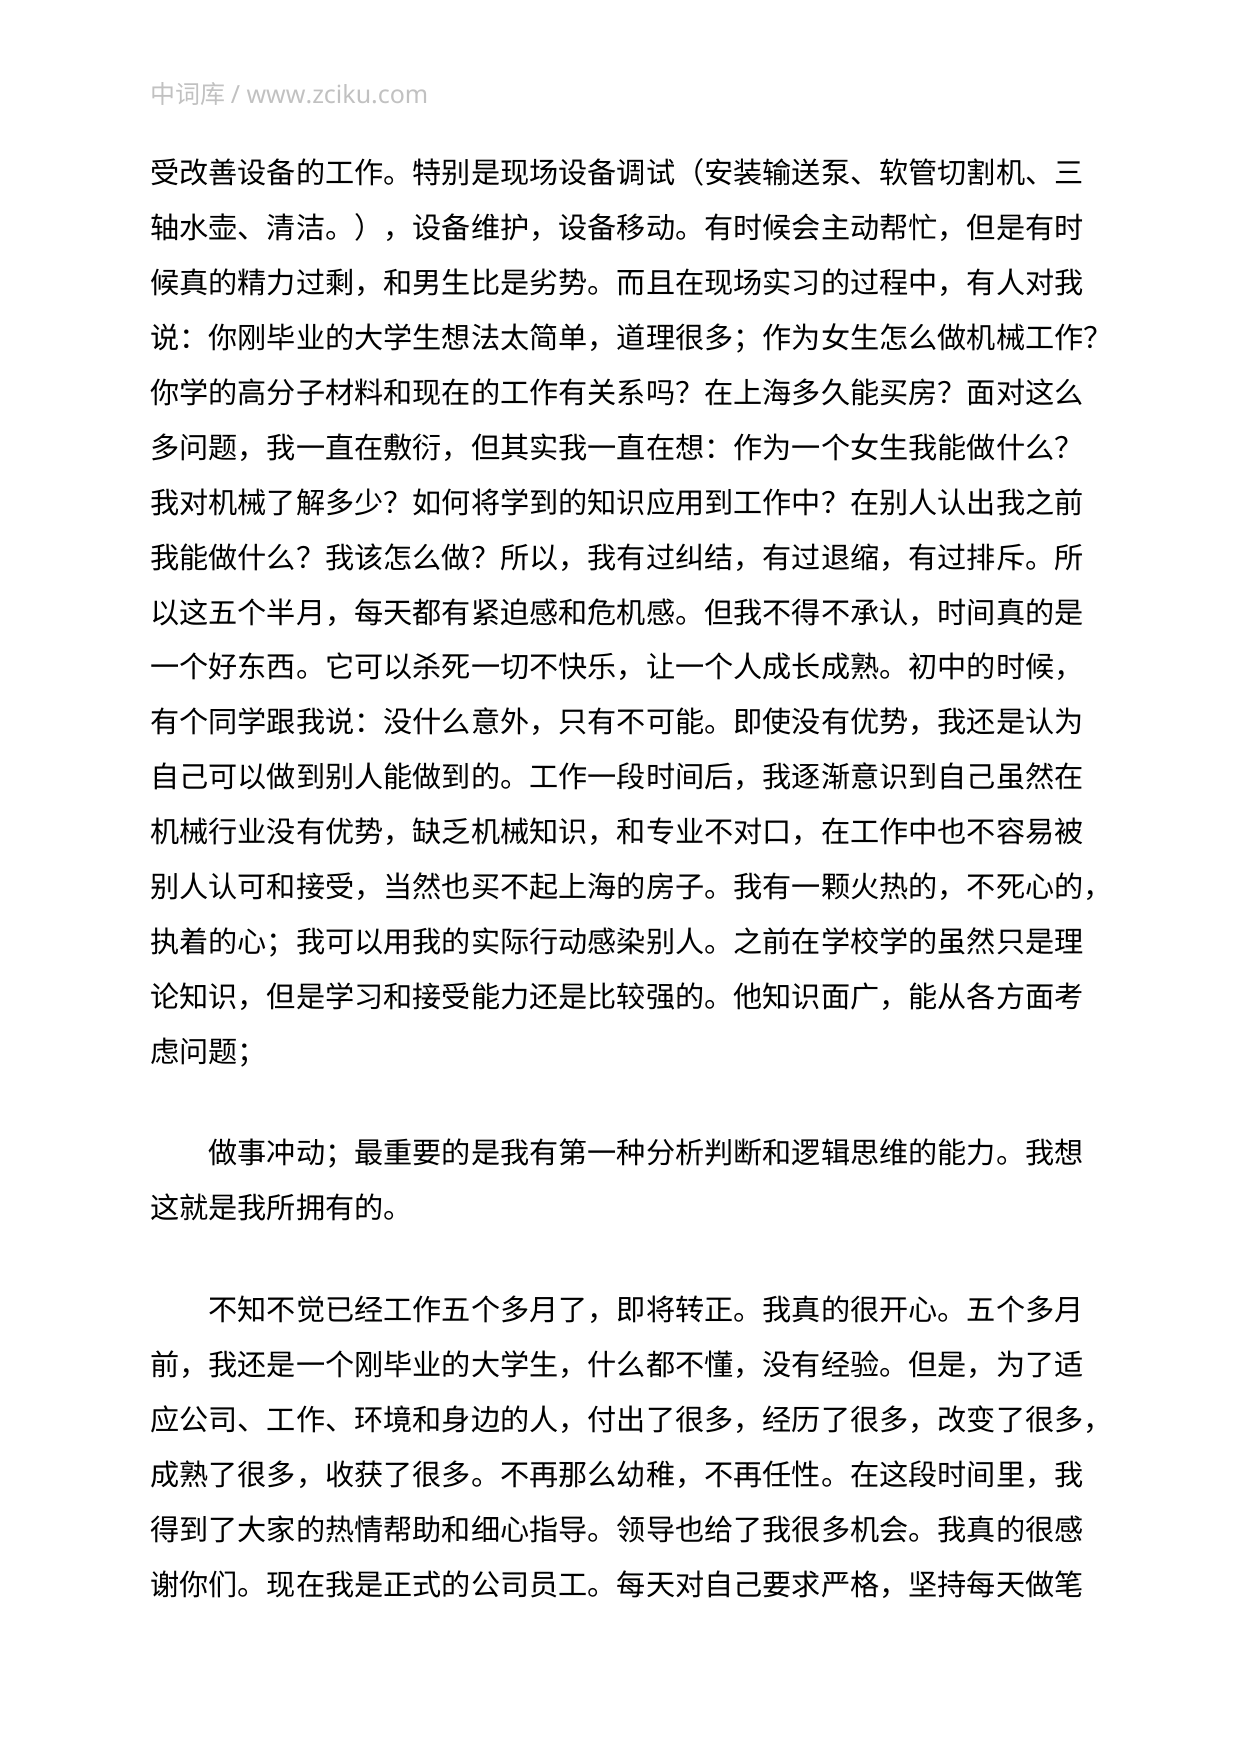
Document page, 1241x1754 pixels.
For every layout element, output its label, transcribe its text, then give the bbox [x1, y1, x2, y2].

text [150, 150, 1090, 1071]
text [150, 1287, 1090, 1603]
text 做事冲动；最重要的是我有第一种分析判断和逻辑思维的能力。我想这就是我所拥有的。 [150, 1130, 1090, 1227]
